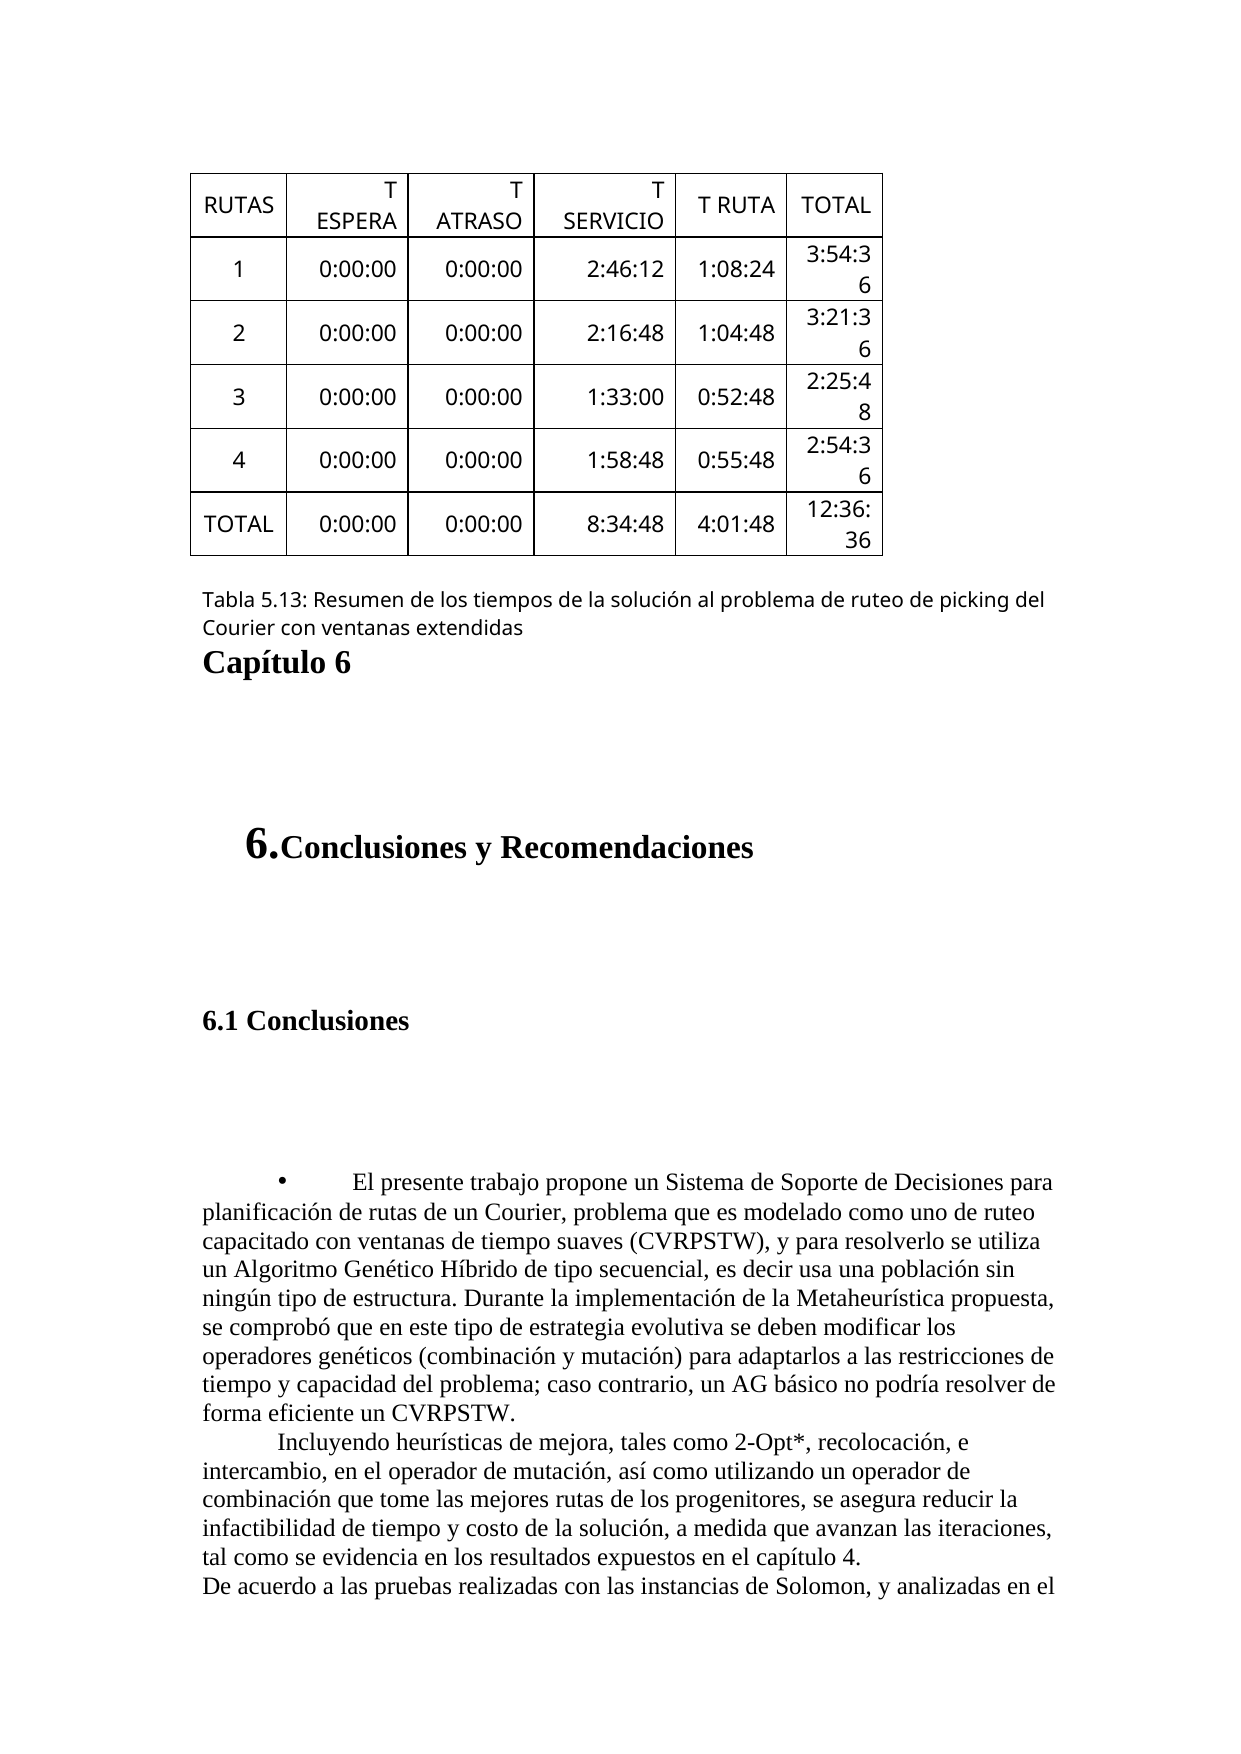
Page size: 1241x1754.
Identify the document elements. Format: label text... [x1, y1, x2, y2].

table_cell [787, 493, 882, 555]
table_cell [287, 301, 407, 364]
text 6.Conclusiones y Recomendaciones [246, 815, 1071, 868]
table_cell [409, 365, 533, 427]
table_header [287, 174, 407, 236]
text 6.1 Conclusiones [202, 1003, 1071, 1037]
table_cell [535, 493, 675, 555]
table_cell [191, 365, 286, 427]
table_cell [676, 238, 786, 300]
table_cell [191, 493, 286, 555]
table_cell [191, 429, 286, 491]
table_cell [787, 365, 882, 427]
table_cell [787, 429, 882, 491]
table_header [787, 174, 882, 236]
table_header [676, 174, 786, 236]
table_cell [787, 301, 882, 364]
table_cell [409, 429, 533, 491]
text Capítulo 6 [202, 642, 1071, 680]
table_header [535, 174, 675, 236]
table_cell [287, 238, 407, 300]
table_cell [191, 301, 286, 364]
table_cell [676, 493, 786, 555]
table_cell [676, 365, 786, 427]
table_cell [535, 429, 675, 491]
list • El presente trabajo propone un Sistema de Soporte de Decisiones para planificación de rutas de un Courier, problema que es modelado como uno de ruteo capacitado con ventanas de tiempo suaves (CVRPSTW), y para resolverlo se utiliza un Algoritmo Genético Híbrido de tipo secuencial, es decir usa una población sin ningún tipo de estructura. Durante la implementación de la Metaheurística propuesta, se comprobó que en este tipo de estrategia evolutiva se deben modificar los operadores genéticos (combinación y mutación) para adaptarlos a las restricciones de tiempo y capacidad del problema; caso contrario, un AG básico no podría resolver de forma eficiente un CVRPSTW. [202, 1163, 1071, 1427]
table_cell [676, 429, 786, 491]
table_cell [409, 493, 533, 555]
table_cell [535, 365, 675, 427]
text Tabla 5.13: Resumen de los tiempos de la solución al problema de ruteo de picking del Courier con ventanas extendidas [202, 585, 1071, 642]
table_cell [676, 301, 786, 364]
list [202, 1571, 1071, 1599]
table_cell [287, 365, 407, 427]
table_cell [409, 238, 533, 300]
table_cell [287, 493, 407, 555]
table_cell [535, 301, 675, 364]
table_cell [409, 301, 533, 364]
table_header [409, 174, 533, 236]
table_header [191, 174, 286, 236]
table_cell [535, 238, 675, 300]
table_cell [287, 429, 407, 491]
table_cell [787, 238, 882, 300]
list Incluyendo heurísticas de mejora, tales como 2-Opt*, recolocación, e intercambio, en el operador de mutación, así como utilizando un operador de combinación que tome las mejores rutas de los progenitores, se asegura reducir la infactibilidad de tiempo y costo de la solución, a medida que avanzan las iteraciones, tal como se evidencia en los resultados expuestos en el capítulo 4. [202, 1427, 1071, 1571]
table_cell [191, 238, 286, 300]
